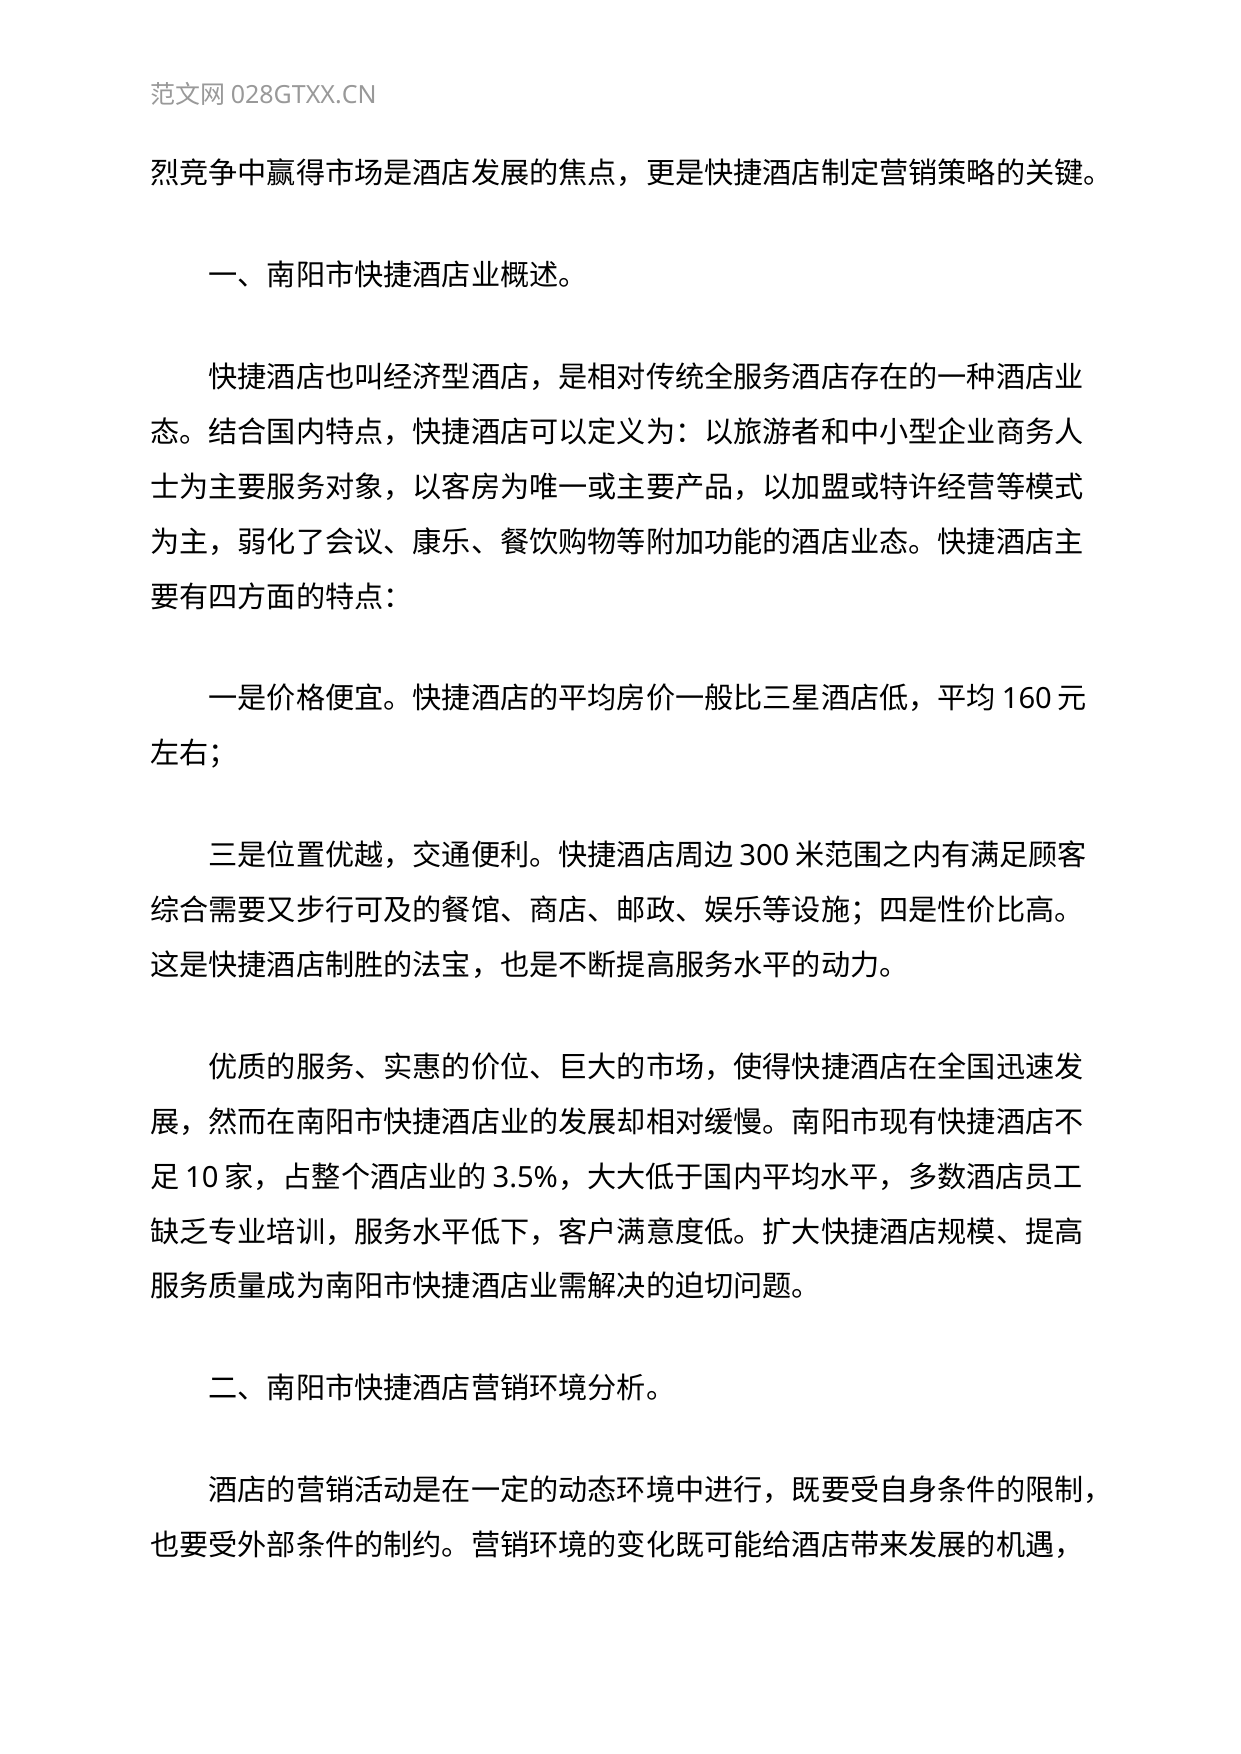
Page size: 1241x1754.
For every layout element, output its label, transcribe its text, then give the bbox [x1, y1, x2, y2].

text 快捷酒店也叫经济型酒店，是相对传统全服务酒店存在的一种酒店业态。结合国内特点，快捷酒店可以定义为：以旅游者和中小型企业商务人士为主要服务对象，以客房为唯一或主要产品，以加盟或特许经营等模式为主，弱化了会议、康乐、餐饮购物等附加功能的酒店业态。快捷酒店主要有四方面的特点： [150, 353, 1090, 615]
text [150, 150, 1090, 192]
text 三是位置优越，交通便利。快捷酒店周边300米范围之内有满足顾客综合需要又步行可及的餐馆、商店、邮政、娱乐等设施；四是性价比高。这是快捷酒店制胜的法宝，也是不断提高服务水平的动力。 [150, 832, 1090, 984]
text 优质的服务、实惠的价位、巨大的市场，使得快捷酒店在全国迅速发展，然而在南阳市快捷酒店业的发展却相对缓慢。南阳市现有快捷酒店不足10家，占整个酒店业的3.5%，大大低于国内平均水平，多数酒店员工缺乏专业培训，服务水平低下，客户满意度低。扩大快捷酒店规模、提高服务质量成为南阳市快捷酒店业需解决的迫切问题。 [150, 1043, 1090, 1305]
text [150, 1467, 1090, 1564]
text 二、南阳市快捷酒店营销环境分析。 [150, 1365, 1090, 1407]
text 一、南阳市快捷酒店业概述。 [150, 252, 1090, 294]
text 一是价格便宜。快捷酒店的平均房价一般比三星酒店低，平均160元左右； [150, 675, 1090, 772]
